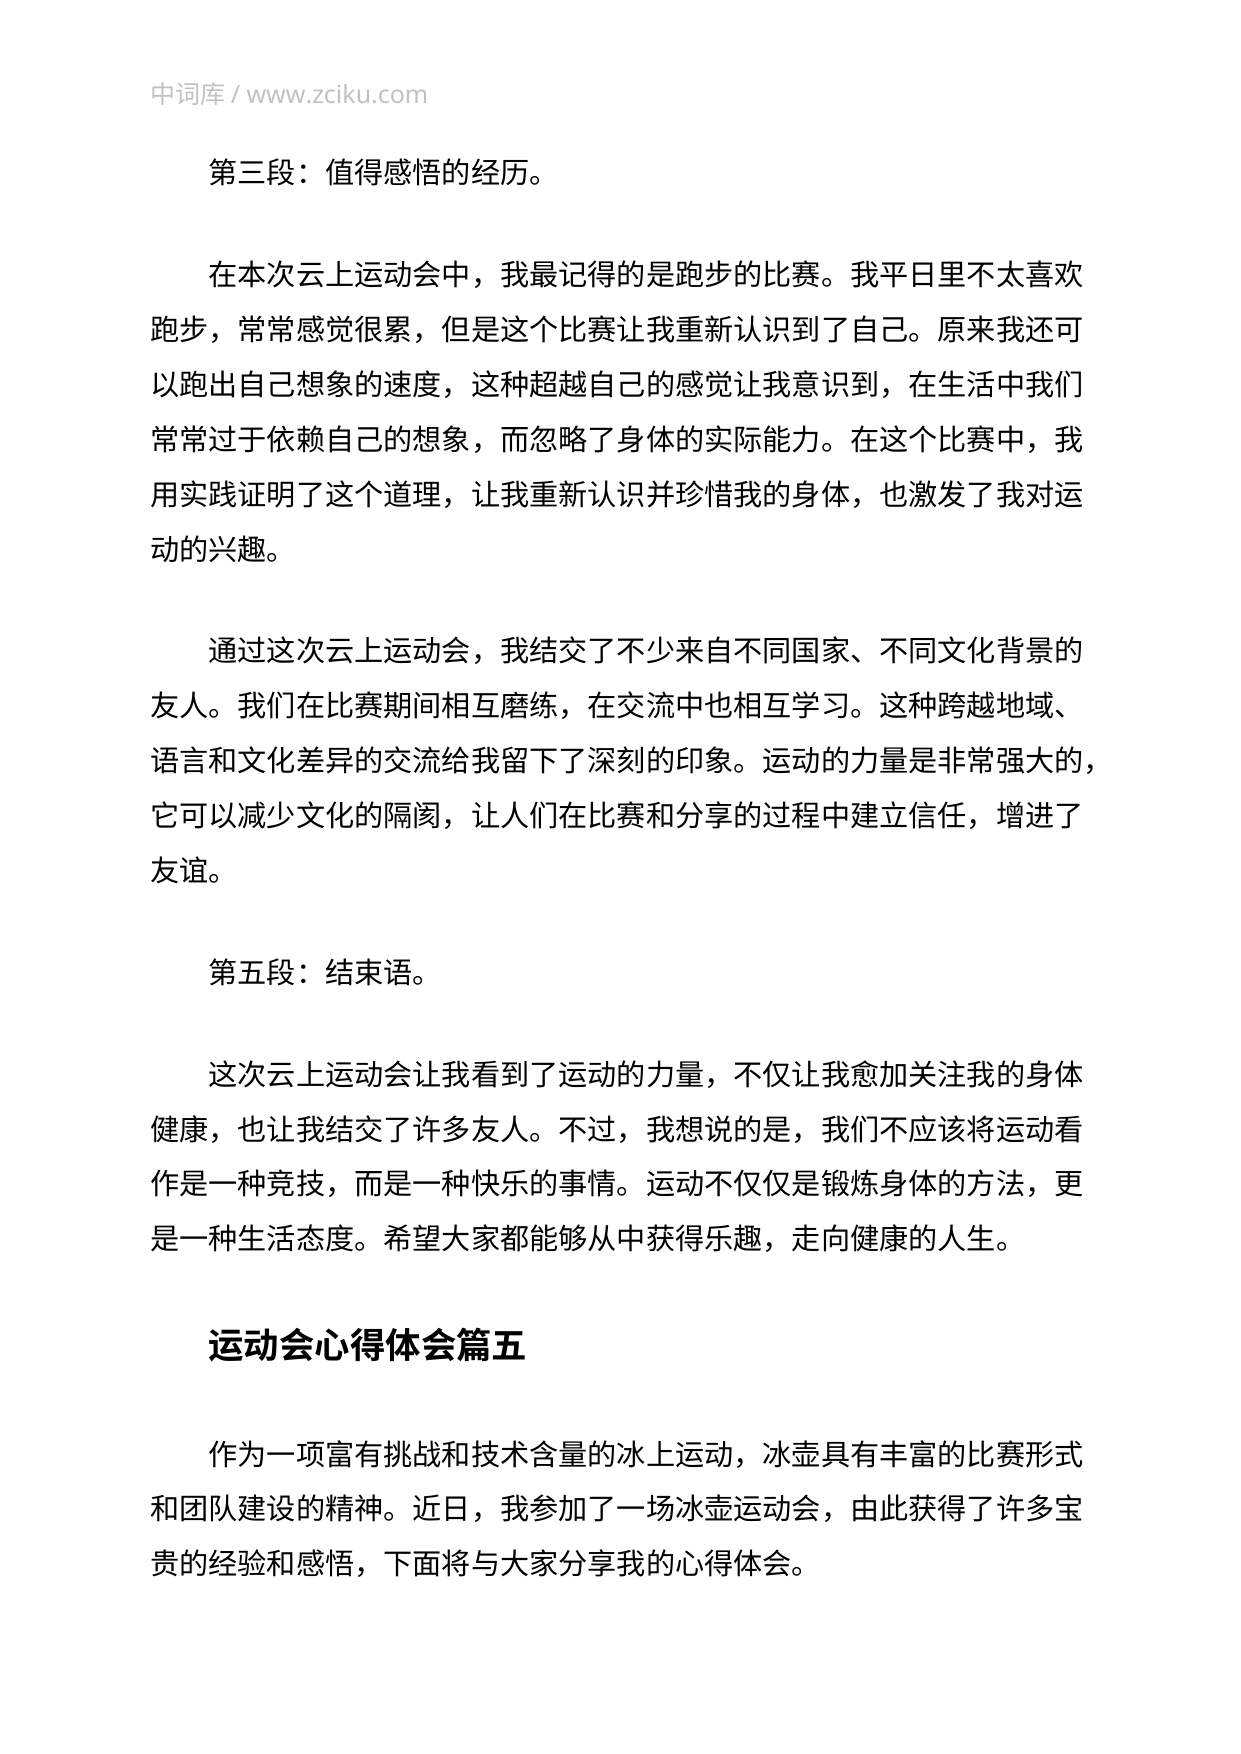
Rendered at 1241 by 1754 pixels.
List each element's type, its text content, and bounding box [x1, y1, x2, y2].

text 作为一项富有挑战和技术含量的冰上运动，冰壶具有丰富的比赛形式和团队建设的精神。近日，我参加了一场冰壶运动会，由此获得了许多宝贵的经验和感悟，下面将与大家分享我的心得体会。 [150, 1431, 1090, 1583]
text 第三段：值得感悟的经历。 [150, 150, 1090, 192]
text 第五段：结束语。 [150, 949, 1090, 992]
text 通过这次云上运动会，我结交了不少来自不同国家、不同文化背景的友人。我们在比赛期间相互磨练，在交流中也相互学习。这种跨越地域、语言和文化差异的交流给我留下了深刻的印象。运动的力量是非常强大的，它可以减少文化的隔阂，让人们在比赛和分享的过程中建立信任，增进了友谊。 [150, 628, 1090, 890]
text 在本次云上运动会中，我最记得的是跑步的比赛。我平日里不太喜欢跑步，常常感觉很累，但是这个比赛让我重新认识到了自己。原来我还可以跑出自己想象的速度，这种超越自己的感觉让我意识到，在生活中我们常常过于依赖自己的想象，而忽略了身体的实际能力。在这个比赛中，我用实践证明了这个道理，让我重新认识并珍惜我的身体，也激发了我对运动的兴趣。 [150, 252, 1090, 568]
text 这次云上运动会让我看到了运动的力量，不仅让我愈加关注我的身体健康，也让我结交了许多友人。不过，我想说的是，我们不应该将运动看作是一种竞技，而是一种快乐的事情。运动不仅仅是锻炼身体的方法，更是一种生活态度。希望大家都能够从中获得乐趣，走向健康的人生。 [150, 1051, 1090, 1258]
text 运动会心得体会篇五 [150, 1318, 1090, 1369]
